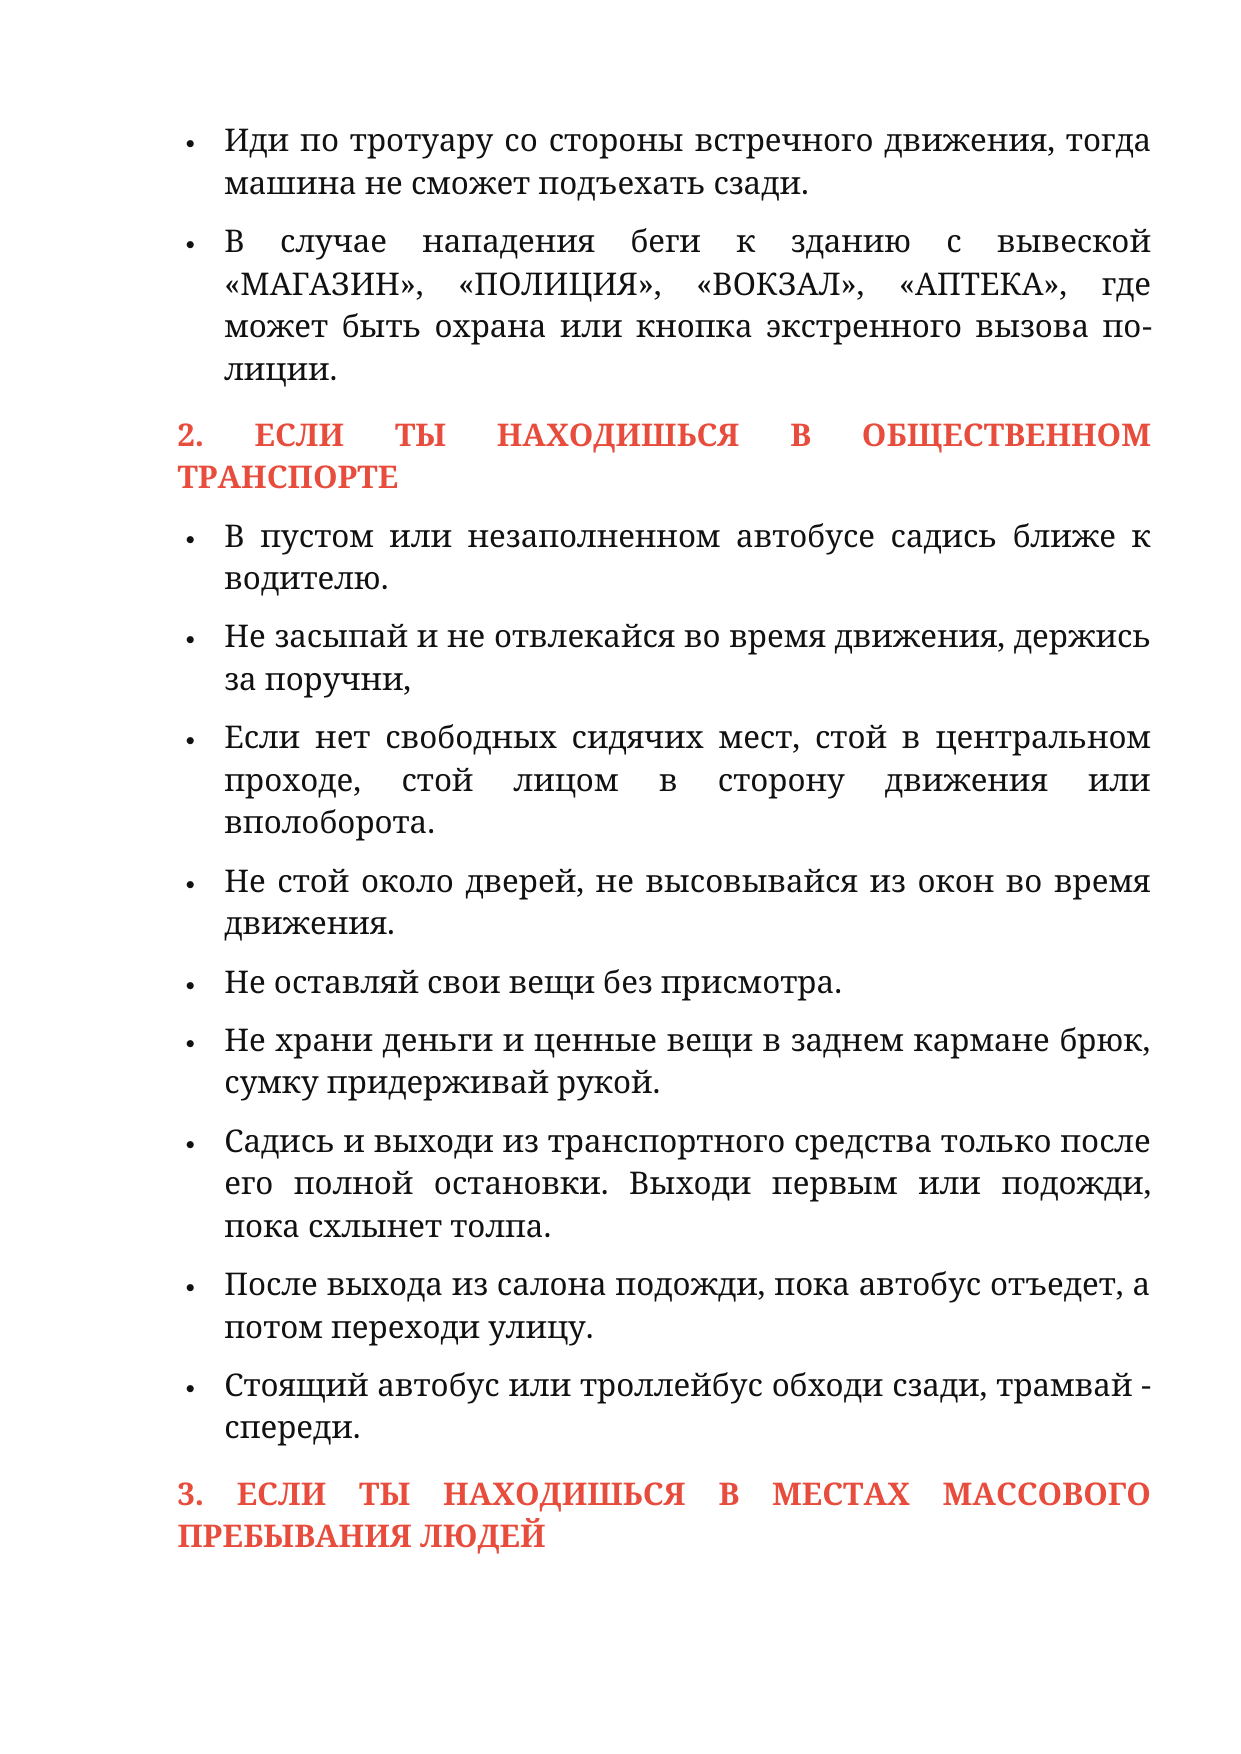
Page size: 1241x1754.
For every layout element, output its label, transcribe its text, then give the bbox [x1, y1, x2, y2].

list В случае нападения беги к зданию с вывеской «МАГАЗИН», «ПОЛИЦИЯ», «ВОКЗАЛ», «АПТЕКА», где может быть охрана или кнопка экстренного вызова полиции. [187, 219, 1152, 389]
list В пустом или незаполненном автобусе садись ближе к водителю. [187, 514, 1152, 599]
list Не храни деньги и ценные вещи в заднем кармане брюк, сумку придерживай рукой. [187, 1018, 1152, 1103]
list Стоящий автобус или троллейбус обходи сзади, трамвай - спереди. [187, 1363, 1152, 1448]
list Если нет свободных сидячих мест, стой в центральном проходе, стой лицом в сторону движения или вполоборота. [187, 715, 1152, 843]
list Не стой около дверей, не высовывайся из окон во время движения. [187, 859, 1152, 944]
text 2. ЕСЛИ ТЫ НАХОДИШЬСЯ В ОБЩЕСТВЕННОМ ТРАНСПОРТЕ [177, 413, 1152, 498]
list Не засыпай и не отвлекайся во время движения, держись за поручни, [187, 614, 1152, 700]
list Иди по тротуару со стороны встречного движения, тогда машина не сможет подъехать сзади. [187, 118, 1152, 203]
text 3. ЕСЛИ ТЫ НАХОДИШЬСЯ В МЕСТАХ МАССОВОГО ПРЕБЫВАНИЯ ЛЮДЕЙ [177, 1472, 1152, 1557]
list После выхода из салона подожди, пока автобус отъедет, а потом переходи улицу. [187, 1262, 1152, 1347]
list Не оставляй свои вещи без присмотра. [187, 959, 1152, 1002]
list Садись и выходи из транспортного средства только после его полной остановки. Выходи первым или подожди, пока схлынет толпа. [187, 1119, 1152, 1246]
